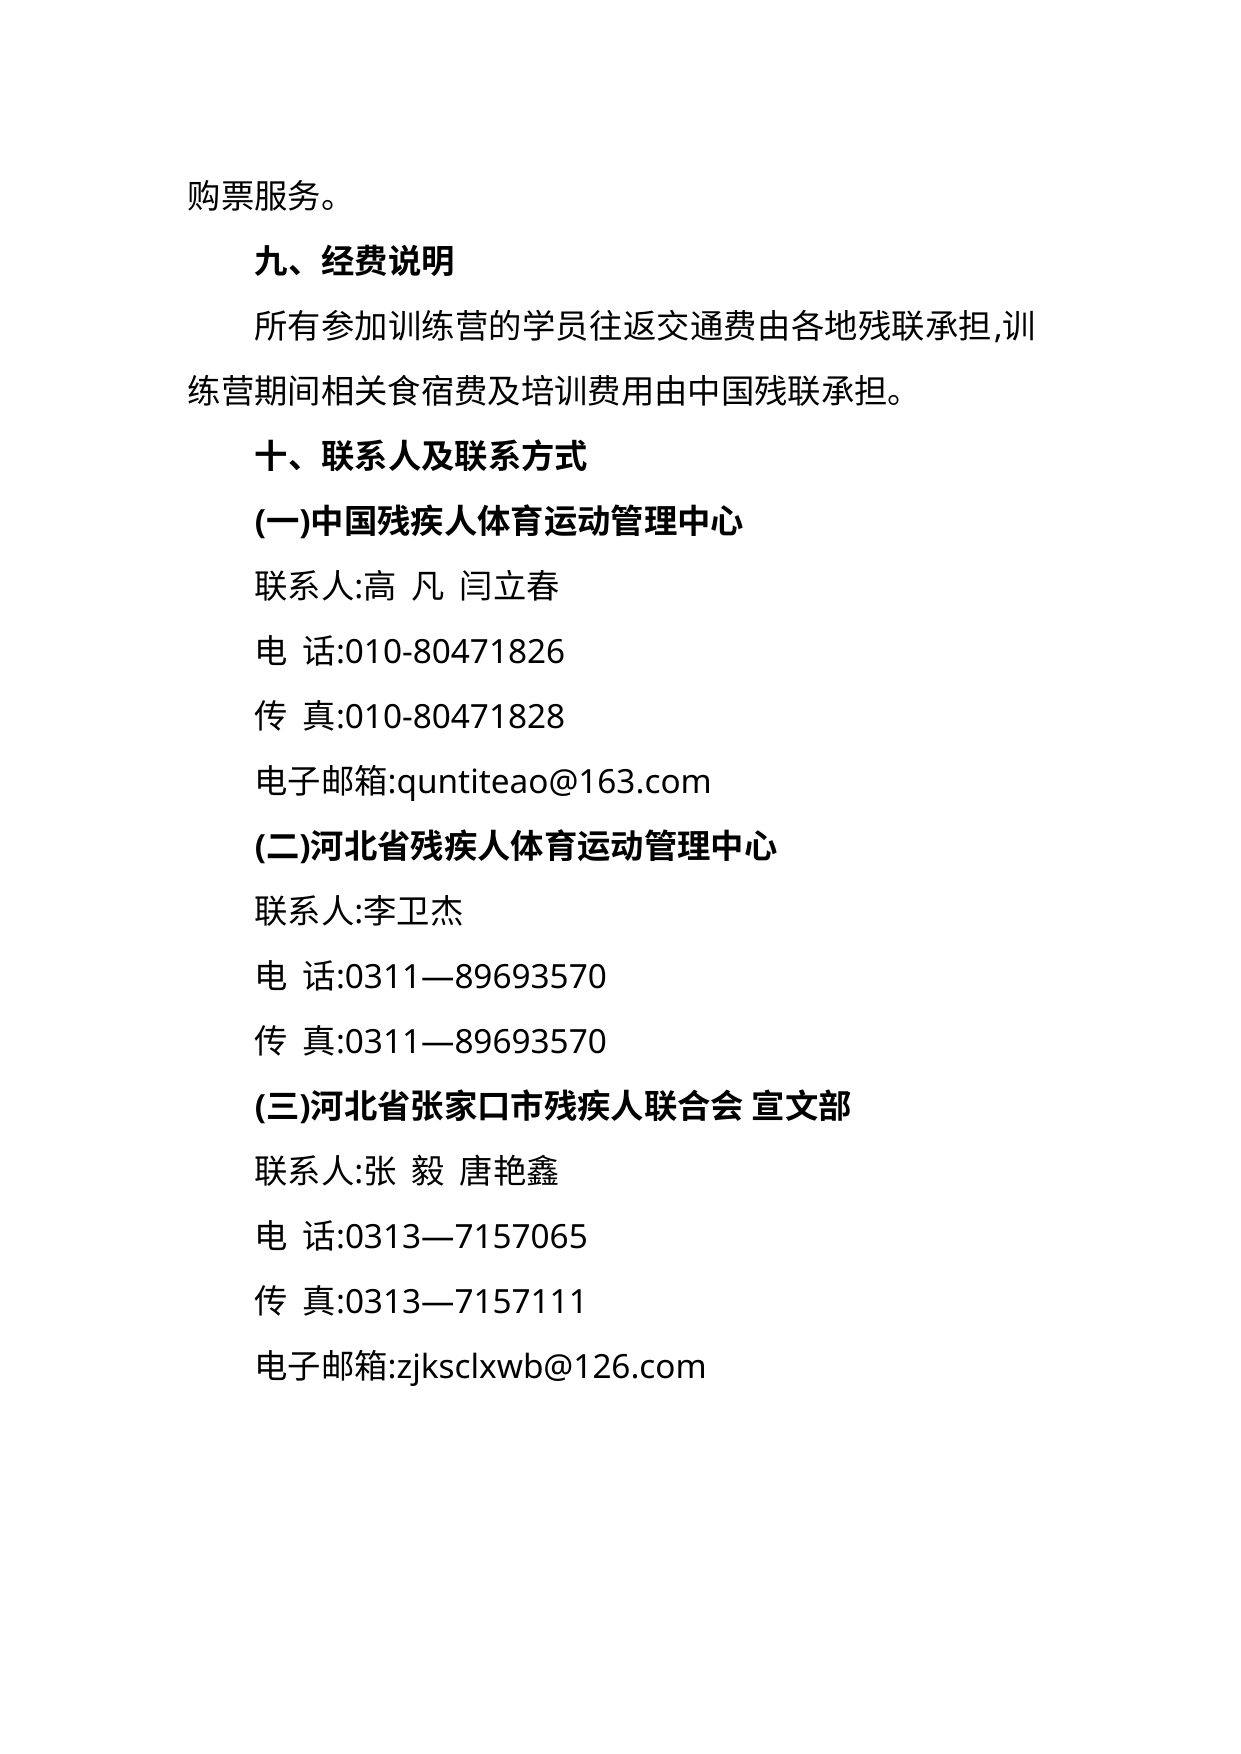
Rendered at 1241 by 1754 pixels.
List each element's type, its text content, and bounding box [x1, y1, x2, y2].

text (二)河北省残疾人体育运动管理中心 [187, 812, 1036, 877]
text 电子邮箱:quntiteao@163.com [187, 747, 1053, 812]
text (三)河北省张家口市残疾人联合会 宣文部 [187, 1072, 1053, 1137]
text 所有参加训练营的学员往返交通费由各地残联承担,训练营期间相关食宿费及培训费用由中国残联承担。 [187, 292, 1036, 422]
text 传 真:0313—7157111 [187, 1267, 1053, 1332]
text 九、经费说明 [187, 227, 1036, 292]
text 电 话:0313—7157065 [187, 1202, 1053, 1267]
text 电 话:0311—89693570 [187, 942, 1053, 1007]
text 联系人:张 毅 唐艳鑫 [187, 1137, 1053, 1202]
text 电子邮箱:zjksclxwb@126.com [187, 1332, 1053, 1397]
text 电 话:010-80471826 [187, 617, 1053, 682]
text (一)中国残疾人体育运动管理中心 [187, 487, 1036, 552]
text 联系人:李卫杰 [187, 877, 1053, 942]
text 传 真:010-80471828 [187, 682, 1053, 747]
text 传 真:0311—89693570 [187, 1007, 1053, 1072]
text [187, 162, 1036, 227]
text 十、联系人及联系方式 [187, 422, 1036, 487]
text 联系人:高 凡 闫立春 [187, 552, 1053, 617]
